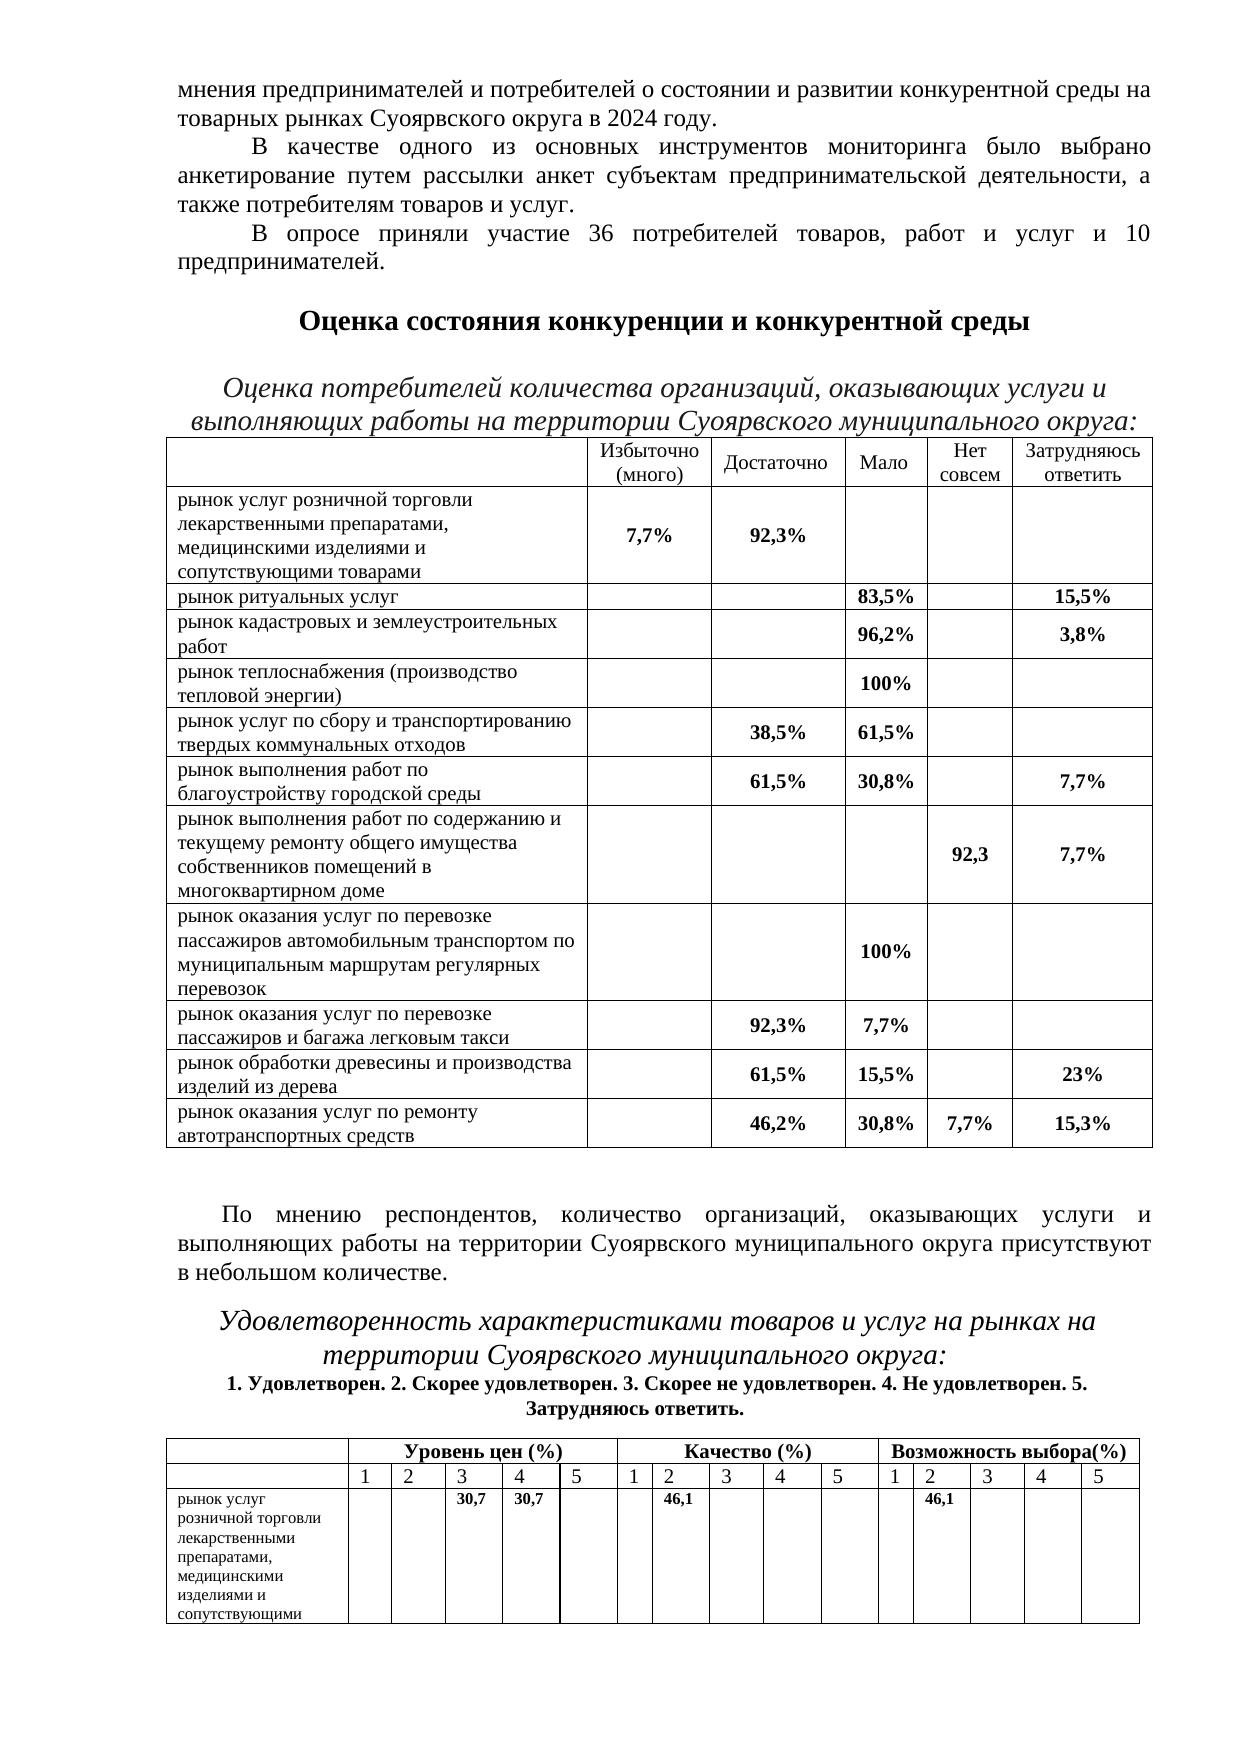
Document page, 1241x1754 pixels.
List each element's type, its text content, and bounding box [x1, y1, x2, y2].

text Оценка потребителей количества организаций, оказывающих услуги и выполняющих работы на территории Суоярвского муниципального округа: [177, 370, 1152, 437]
table_cell [928, 757, 1012, 805]
table_cell [561, 1489, 617, 1623]
table_cell рынок услуг розничной торговли лекарственными препаратами, медицинскими изделиями и сопутствующими товарами [167, 487, 587, 583]
table_cell 15,3% [1013, 1099, 1152, 1147]
table_cell [588, 1050, 711, 1098]
table_cell рынок теплоснабжения (производство тепловой энергии) [167, 659, 587, 707]
table_cell [764, 1489, 821, 1623]
table_cell [588, 1099, 711, 1147]
table_cell [712, 904, 845, 1000]
table_cell 30,7 [446, 1489, 502, 1623]
table_header Мало [846, 438, 927, 486]
table_cell [588, 610, 711, 658]
table_cell [928, 904, 1012, 1000]
table_header [167, 438, 587, 486]
table_cell [928, 1001, 1012, 1049]
table_cell [710, 1489, 763, 1623]
table_cell 46,2% [712, 1099, 845, 1147]
table_cell [712, 806, 845, 902]
table_cell 3 [446, 1464, 502, 1488]
table_cell 23% [1013, 1050, 1152, 1098]
table_cell рынок кадастровых и землеустроительных работ [167, 610, 587, 658]
table_header Уровень цен (%) [349, 1439, 617, 1463]
table_cell 3,8% [1013, 610, 1152, 658]
table_cell 4 [503, 1464, 559, 1488]
table_cell [712, 584, 845, 608]
table_cell рынок обработки древесины и производства изделий из дерева [167, 1050, 587, 1098]
table_cell 83,5% [846, 584, 927, 608]
table_cell 3 [971, 1464, 1024, 1488]
table_cell [928, 659, 1012, 707]
table_cell 61,5% [712, 1050, 845, 1098]
table_cell рынок выполнения работ по благоустройству городской среды [167, 757, 587, 805]
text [177, 74, 1152, 131]
table_cell [879, 1489, 913, 1623]
table_cell [588, 904, 711, 1000]
table_cell 15,5% [1013, 584, 1152, 608]
table_header Нет совсем [928, 438, 1012, 486]
table_cell рынок ритуальных услуг [167, 584, 587, 608]
table_cell рынок выполнения работ по содержанию и текущему ремонту общего имущества собственников помещений в многоквартирном доме [167, 806, 587, 902]
table_cell 92,3% [712, 487, 845, 583]
table_cell 2 [914, 1464, 970, 1488]
table_header Затрудняюсь ответить [1013, 438, 1152, 486]
table_cell [588, 708, 711, 756]
table_cell 30,7 [503, 1489, 559, 1623]
table_cell 15,5% [846, 1050, 927, 1098]
text В опросе приняли участие 36 потребителей товаров, работ и услуг и 10 предпринимателей. [177, 218, 1152, 275]
table_cell [928, 1050, 1012, 1098]
table_cell [618, 1489, 652, 1623]
table_cell 1 [879, 1464, 913, 1488]
table_cell 100% [846, 904, 927, 1000]
text Удовлетворенность характеристиками товаров и услуг на рынках на территории Суоярвского муниципального округа: [118, 1303, 1152, 1370]
table_cell [822, 1489, 878, 1623]
table_header Качество (%) [618, 1439, 878, 1463]
table_header Достаточно [712, 438, 845, 486]
table_cell 96,2% [846, 610, 927, 658]
table_cell [167, 1464, 348, 1488]
table_cell 7,7% [846, 1001, 927, 1049]
table_cell [846, 487, 927, 583]
table_cell [1013, 904, 1152, 1000]
table_cell 1 [618, 1464, 652, 1488]
table_header [167, 1439, 348, 1463]
table_cell 92,3 [928, 806, 1012, 902]
table_cell [928, 584, 1012, 608]
table_cell 7,7% [1013, 806, 1152, 902]
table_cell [167, 1489, 348, 1623]
table_cell 7,7% [588, 487, 711, 583]
table_cell [1082, 1489, 1139, 1623]
table_cell [928, 610, 1012, 658]
table_cell 61,5% [712, 757, 845, 805]
text По мнению респондентов, количество организаций, оказывающих услуги и выполняющих работы на территории Суоярвского муниципального округа присутствуют в небольшом количестве. [177, 1199, 1152, 1286]
table_header Избыточно (много) [588, 438, 711, 486]
table_cell [928, 708, 1012, 756]
table_cell 3 [710, 1464, 763, 1488]
table_cell [971, 1489, 1024, 1623]
table_cell [1013, 659, 1152, 707]
table_cell 30,8% [846, 1099, 927, 1147]
text В качестве одного из основных инструментов мониторинга было выбрано анкетирование путем рассылки анкет субъектам предпринимательской деятельности, а также потребителям товаров и услуг. [177, 131, 1152, 218]
table_cell 2 [653, 1464, 709, 1488]
table_cell [588, 806, 711, 902]
table_cell 100% [846, 659, 927, 707]
table_cell [392, 1489, 445, 1623]
table_cell [712, 610, 845, 658]
table_cell 4 [764, 1464, 821, 1488]
table_cell 5 [822, 1464, 878, 1488]
table_cell [1013, 708, 1152, 756]
table_cell 30,8% [846, 757, 927, 805]
table_cell рынок услуг по сбору и транспортированию твердых коммунальных отходов [167, 708, 587, 756]
table_cell [712, 659, 845, 707]
table_cell [588, 757, 711, 805]
table_cell 5 [1082, 1464, 1139, 1488]
table_cell рынок оказания услуг по перевозке пассажиров и багажа легковым такси [167, 1001, 587, 1049]
table_cell [588, 1001, 711, 1049]
table_header Возможность выбора(%) [879, 1439, 1139, 1463]
table_cell рынок оказания услуг по ремонту автотранспортных средств [167, 1099, 587, 1147]
table_cell 46,1 [653, 1489, 709, 1623]
table_cell 46,1 [914, 1489, 970, 1623]
table_cell 7,7% [928, 1099, 1012, 1147]
text Оценка состояния конкуренции и конкурентной среды [177, 303, 1152, 336]
table_cell 2 [392, 1464, 445, 1488]
table_cell [588, 584, 711, 608]
table_cell 4 [1025, 1464, 1081, 1488]
table_cell [1013, 487, 1152, 583]
table_cell 7,7% [1013, 757, 1152, 805]
table_cell [1013, 1001, 1152, 1049]
text 1. Удовлетворен. 2. Скорее удовлетворен. 3. Скорее не удовлетворен. 4. Не удовлетворен. 5. Затрудняюсь ответить. [118, 1370, 1152, 1420]
table_cell [588, 659, 711, 707]
table_cell [928, 487, 1012, 583]
table_cell [349, 1489, 391, 1623]
table_cell 1 [349, 1464, 391, 1488]
table_cell 92,3% [712, 1001, 845, 1049]
table_cell 5 [561, 1464, 617, 1488]
table_cell 61,5% [846, 708, 927, 756]
table_cell 38,5% [712, 708, 845, 756]
table_cell [846, 806, 927, 902]
table_cell рынок оказания услуг по перевозке пассажиров автомобильным транспортом по муниципальным маршрутам регулярных перевозок [167, 904, 587, 1000]
table_cell [1025, 1489, 1081, 1623]
